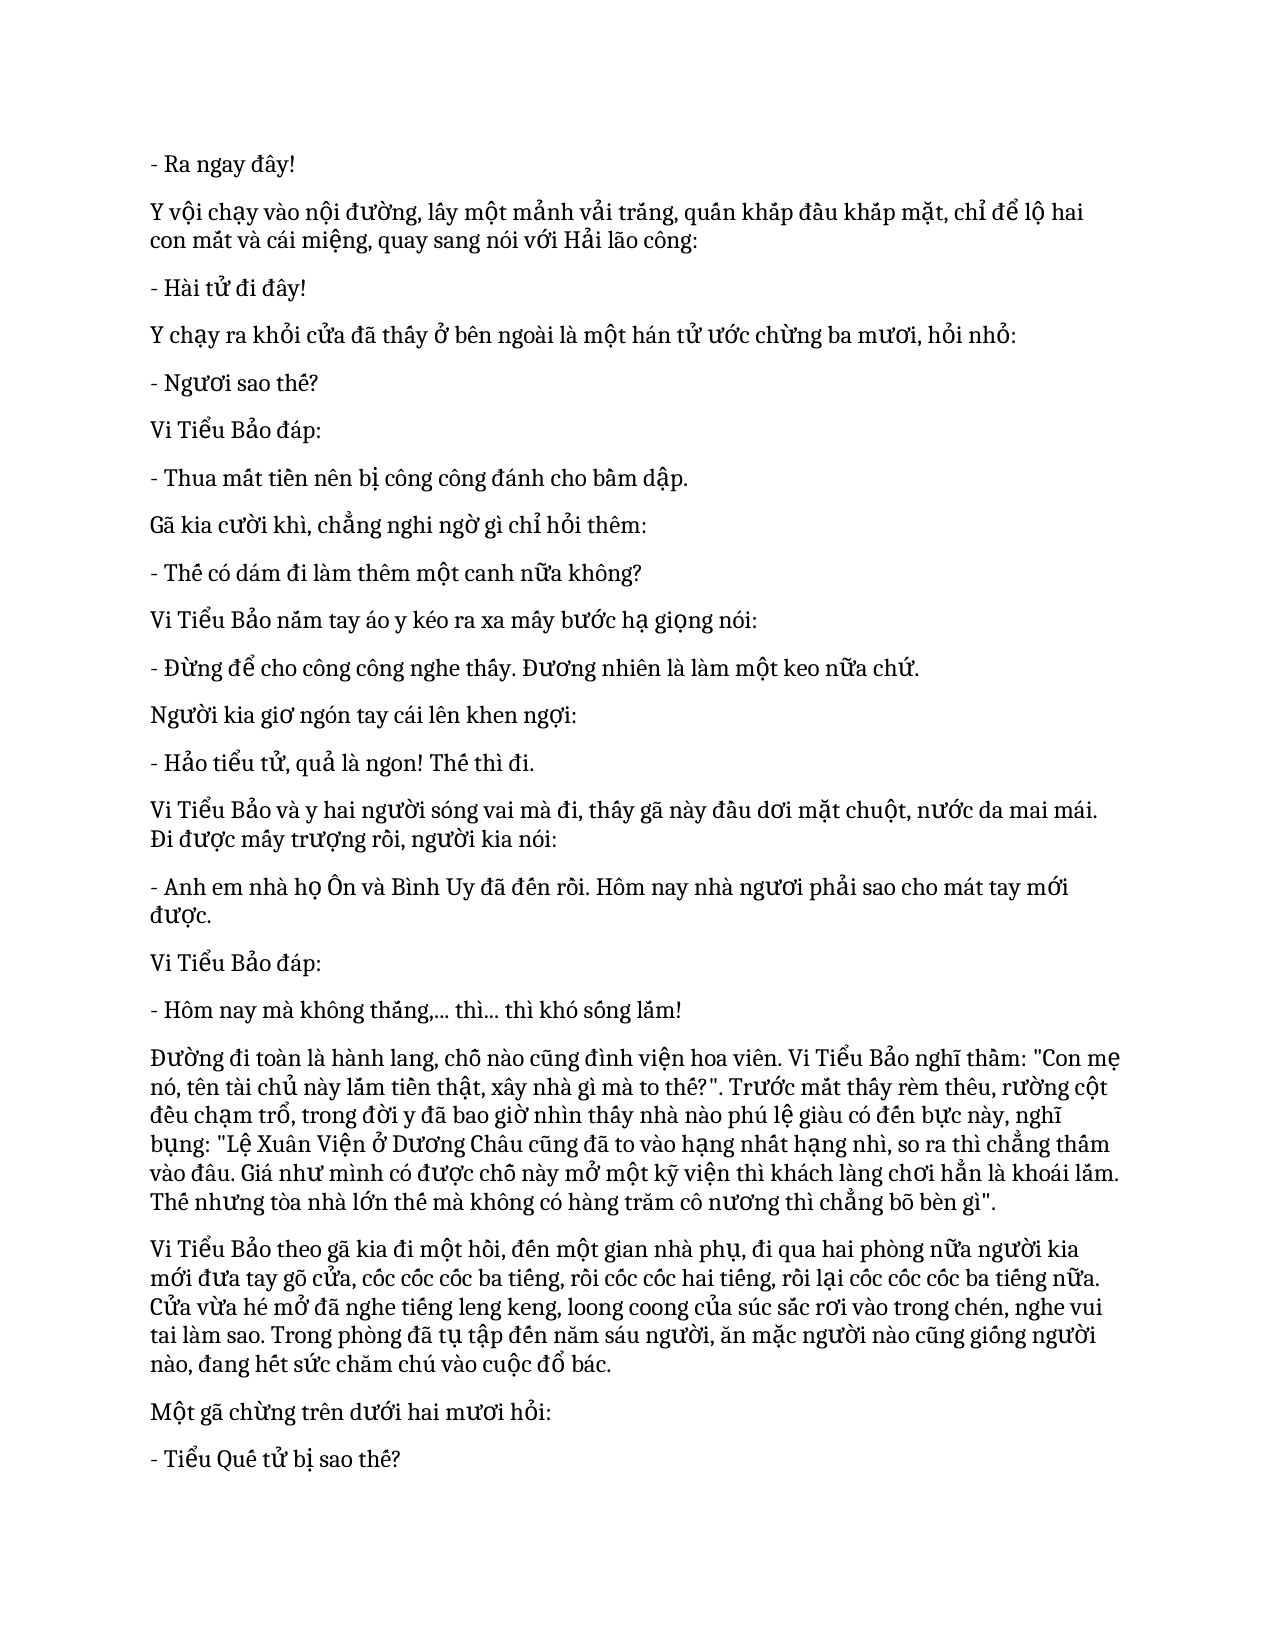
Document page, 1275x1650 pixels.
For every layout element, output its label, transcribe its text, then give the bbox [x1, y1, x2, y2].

text - Ra ngay đây! [150, 150, 1125, 179]
text Gã kia cười khì, chẳng nghi ngờ gì chỉ hỏi thêm: [150, 511, 1125, 540]
text - Anh em nhà họ Ôn và Bình Uy đã đến rồi. Hôm nay nhà ngươi phải sao cho mát tay mới được. [150, 872, 1125, 930]
text - Đừng để cho công công nghe thấy. Đương nhiên là làm một keo nữa chứ. [150, 654, 1125, 682]
text - Hài tử đi đây! [150, 274, 1125, 302]
text - Thế có dám đi làm thêm một canh nữa không? [150, 559, 1125, 587]
text - Thua mất tiền nên bị công công đánh cho bầm dập. [150, 464, 1125, 492]
text Vi Tiểu Bảo theo gã kia đi một hồi, đến một gian nhà phụ, đi qua hai phòng nữa người kia mới đưa tay gõ cửa, cốc cốc cốc ba tiếng, rồi cốc cốc hai tiếng, rồi lại cốc cốc cốc ba tiếng nữa. Cửa vừa hé mở đã nghe tiếng leng keng, loong coong của súc sắc rơi vào trong chén, nghe vui tai làm sao. Trong phòng đã tụ tập đến năm sáu người, ăn mặc người nào cũng giống người nào, đang hết sức chăm chú vào cuộc đổ bác. [150, 1235, 1125, 1379]
text Vi Tiểu Bảo nắm tay áo y kéo ra xa mấy bước hạ giọng nói: [150, 606, 1125, 635]
text - Hảo tiểu tử, quả là ngon! Thế thì đi. [150, 749, 1125, 777]
text Y vội chạy vào nội đường, lấy một mảnh vải trắng, quấn khắp đầu khắp mặt, chỉ để lộ hai con mắt và cái miệng, quay sang nói với Hải lão công: [150, 197, 1125, 255]
text Vi Tiểu Bảo và y hai người sóng vai mà đi, thấy gã này đầu dơi mặt chuột, nước da mai mái. Đi được mấy trượng rồi, người kia nói: [150, 796, 1125, 854]
text Một gã chừng trên dưới hai mươi hỏi: [150, 1397, 1125, 1426]
text Người kia giơ ngón tay cái lên khen ngợi: [150, 701, 1125, 730]
text Y chạy ra khỏi cửa đã thấy ở bên ngoài là một hán tử ước chừng ba mươi, hỏi nhỏ: [150, 321, 1125, 350]
text Vi Tiểu Bảo đáp: [150, 949, 1125, 977]
text - Hôm nay mà không thắng,... thì... thì khó sống lắm! [150, 996, 1125, 1025]
text - Ngươi sao thế? [150, 369, 1125, 397]
text Đường đi toàn là hành lang, chỗ nào cũng đình viện hoa viên. Vi Tiểu Bảo nghĩ thầm: "Con mẹ nó, tên tài chủ này lắm tiền thật, xây nhà gì mà to thế?". Trước mắt thấy rèm thêu, rường cột đều chạm trổ, trong đời y đã bao giờ nhìn thấy nhà nào phú lệ giàu có đến bực này, nghĩ bụng: "Lệ Xuân Viện ở Dương Châu cũng đã to vào hạng nhất hạng nhì, so ra thì chẳng thấm vào đâu. Giá như mình có được chỗ này mở một kỹ viện thì khách làng chơi hẳn là khoái lắm. Thế nhưng tòa nhà lớn thế mà không có hàng trăm cô nương thì chẳng bõ bèn gì". [150, 1044, 1125, 1216]
text - Tiểu Quế tử bị sao thế? [150, 1445, 1125, 1474]
text Vi Tiểu Bảo đáp: [150, 416, 1125, 445]
